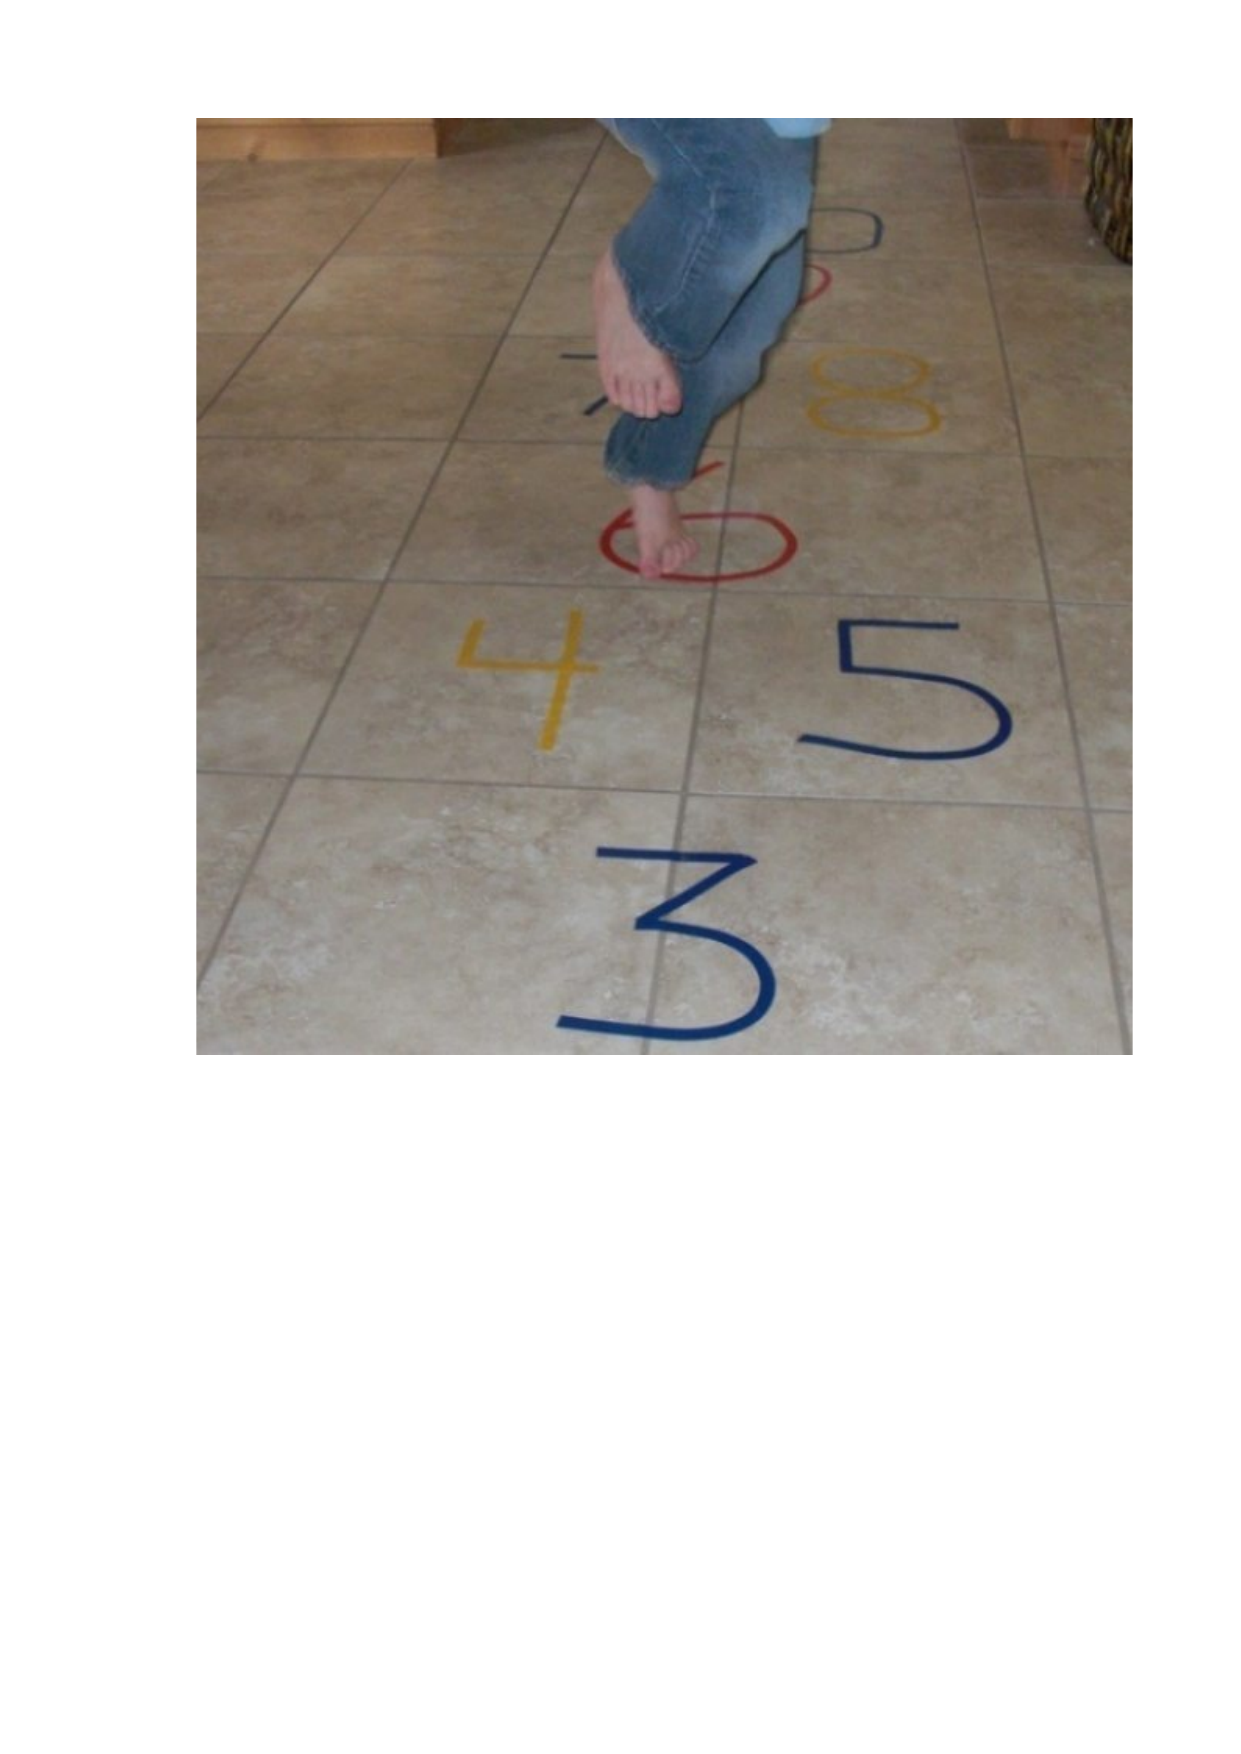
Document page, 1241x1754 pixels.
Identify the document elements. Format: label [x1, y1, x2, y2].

picture [196, 118, 1133, 1055]
